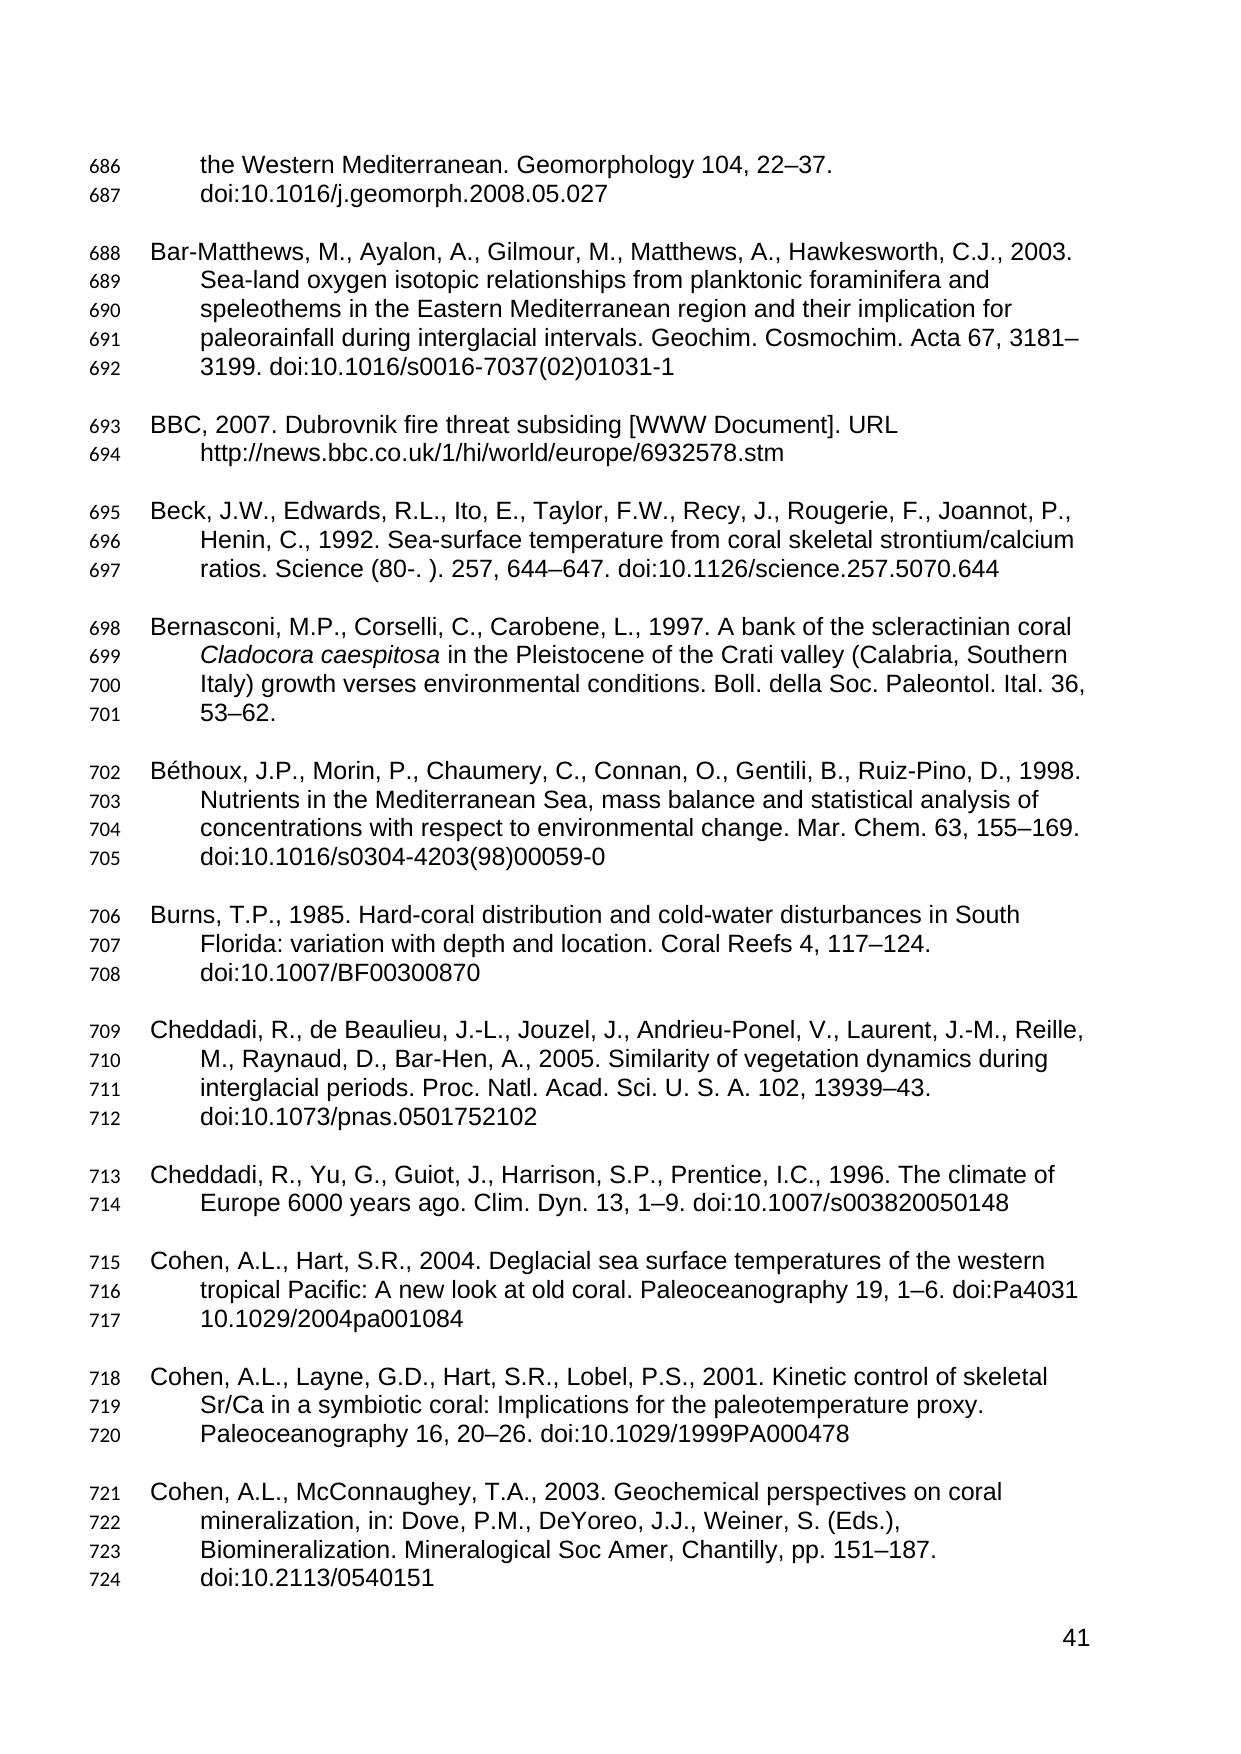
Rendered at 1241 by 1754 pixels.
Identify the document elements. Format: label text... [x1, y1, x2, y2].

text Cohen, A.L., Layne, G.D., Hart, S.R., Lobel, P.S., 2001. Kinetic control of skeletal Sr/Ca in a symbiotic coral: Implications for the paleotemperature proxy. Paleoceanography 16, 20–26. doi:10.1029/1999PA000478 [150, 1362, 1090, 1448]
text Bernasconi, M.P., Corselli, C., Carobene, L., 1997. A bank of the scleractinian coral Cladocora caespitosa in the Pleistocene of the Crati valley (Calabria, Southern Italy) growth verses environmental conditions. Boll. della Soc. Paleontol. Ital. 36, 53–62. [150, 612, 1090, 727]
text Cheddadi, R., de Beaulieu, J.-L., Jouzel, J., Andrieu-Ponel, V., Laurent, J.-M., Reille, M., Raynaud, D., Bar-Hen, A., 2005. Similarity of vegetation dynamics during interglacial periods. Proc. Natl. Acad. Sci. U. S. A. 102, 13939–43. doi:10.1073/pnas.0501752102 [150, 1015, 1090, 1130]
text Cohen, A.L., McConnaughey, T.A., 2003. Geochemical perspectives on coral mineralization, in: Dove, P.M., DeYoreo, J.J., Weiner, S. (Eds.), Biomineralization. Mineralogical Soc Amer, Chantilly, pp. 151–187. doi:10.2113/0540151 [150, 1477, 1090, 1592]
text Cheddadi, R., Yu, G., Guiot, J., Harrison, S.P., Prentice, I.C., 1996. The climate of Europe 6000 years ago. Clim. Dyn. 13, 1–9. doi:10.1007/s003820050148 [150, 1159, 1090, 1217]
text Béthoux, J.P., Morin, P., Chaumery, C., Connan, O., Gentili, B., Ruiz-Pino, D., 1998. Nutrients in the Mediterranean Sea, mass balance and statistical analysis of concentrations with respect to environmental change. Mar. Chem. 63, 155–169. doi:10.1016/s0304-4203(98)00059-0 [150, 756, 1090, 871]
text Beck, J.W., Edwards, R.L., Ito, E., Taylor, F.W., Recy, J., Rougerie, F., Joannot, P., Henin, C., 1992. Sea-surface temperature from coral skeletal strontium/calcium ratios. Science (80-. ). 257, 644–647. doi:10.1126/science.257.5070.644 [150, 496, 1090, 582]
text BBC, 2007. Dubrovnik fire threat subsiding [WWW Document]. URL http://news.bbc.co.uk/1/hi/world/europe/6932578.stm [150, 409, 1090, 467]
text Bar-Matthews, M., Ayalon, A., Gilmour, M., Matthews, A., Hawkesworth, C.J., 2003. Sea-land oxygen isotopic relationships from planktonic foraminifera and speleothems in the Eastern Mediterranean region and their implication for paleorainfall during interglacial intervals. Geochim. Cosmochim. Acta 67, 3181–3199. doi:10.1016/s0016-7037(02)01031-1 [150, 237, 1090, 380]
text Burns, T.P., 1985. Hard-coral distribution and cold-water disturbances in South Florida: variation with depth and location. Coral Reefs 4, 117–124. doi:10.1007/BF00300870 [150, 900, 1090, 986]
text Cohen, A.L., Hart, S.R., 2004. Deglacial sea surface temperatures of the western tropical Pacific: A new look at old coral. Paleoceanography 19, 1–6. doi:Pa4031 10.1029/2004pa001084 [150, 1246, 1090, 1332]
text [150, 150, 1090, 207]
